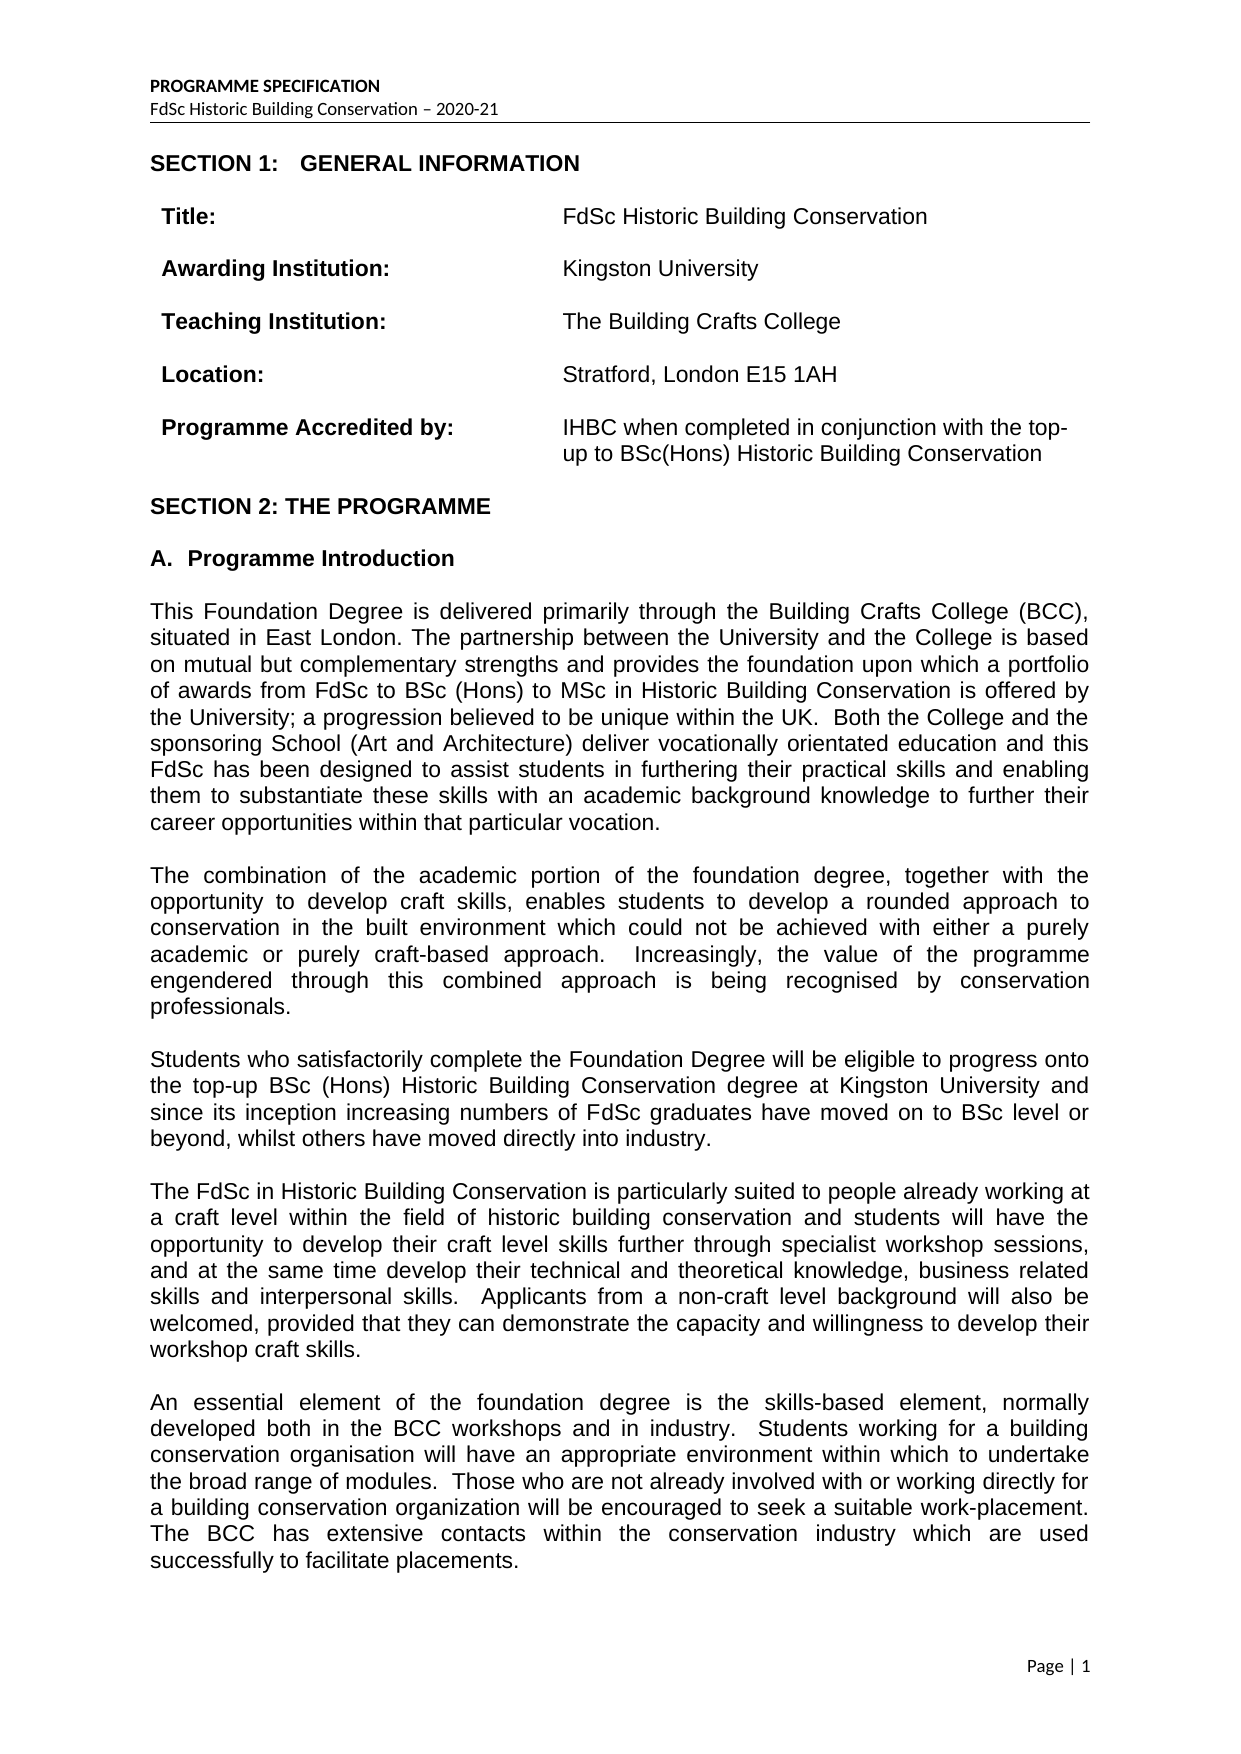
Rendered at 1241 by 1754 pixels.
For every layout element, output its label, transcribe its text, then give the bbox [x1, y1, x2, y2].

text Students who satisfactorily complete the Foundation Degree will be eligible to progress onto the top-up BSc (Hons) Historic Building Conservation degree at Kingston University and since its inception increasing numbers of FdSc graduates have moved on to BSc level or beyond, whilst others have moved directly into industry. [150, 1046, 1090, 1151]
table_cell Teaching Institution: [150, 308, 551, 361]
list Programme Introduction [150, 545, 1090, 572]
table_cell Kingston University [551, 255, 1090, 308]
table_header FdSc Historic Building Conservation [551, 203, 1090, 255]
table_cell Stratford, London E15 1AH [551, 361, 1090, 413]
text SECTION 2: THE PROGRAMME [150, 493, 1090, 519]
table_header Title: [150, 203, 551, 255]
table_cell Location: [150, 361, 551, 413]
table_cell The Building Crafts College [551, 308, 1090, 361]
text The combination of the academic portion of the foundation degree, together with the opportunity to develop craft skills, enables students to develop a rounded approach to conservation in the built environment which could not be achieved with either a purely academic or purely craft-based approach. Increasingly, the value of the programme engendered through this combined approach is being recognised by conservation professionals. [150, 862, 1090, 1020]
text The FdSc in Historic Building Conservation is particularly suited to people already working at a craft level within the field of historic building conservation and students will have the opportunity to develop their craft level skills further through specialist workshop sessions, and at the same time develop their technical and theoretical knowledge, business related skills and interpersonal skills. Applicants from a non-craft level background will also be welcomed, provided that they can demonstrate the capacity and willingness to develop their workshop craft skills. [150, 1178, 1090, 1362]
table_cell Programme Accredited by: [150, 414, 551, 466]
text SECTION 1: GENERAL INFORMATION [150, 150, 1090, 176]
text An essential element of the foundation degree is the skills-based element, normally developed both in the BCC workshops and in industry. Students working for a building conservation organisation will have an appropriate environment within which to undertake the broad range of modules. Those who are not already involved with or working directly for a building conservation organization will be encouraged to seek a suitable work-placement. The BCC has extensive contacts within the conservation industry which are used successfully to facilitate placements. [150, 1389, 1090, 1573]
text This Foundation Degree is delivered primarily through the Building Crafts College (BCC), situated in East London. The partnership between the University and the College is based on mutual but complementary strengths and provides the foundation upon which a portfolio of awards from FdSc to BSc (Hons) to MSc in Historic Building Conservation is offered by the University; a progression believed to be unique within the UK. Both the College and the sponsoring School (Art and Architecture) deliver vocationally orientated education and this FdSc has been designed to assist students in furthering their practical skills and enabling them to substantiate these skills with an academic background knowledge to further their career opportunities within that particular vocation. [150, 598, 1090, 835]
table_cell Awarding Institution: [150, 255, 551, 308]
table_cell IHBC when completed in conjunction with the top-up to BSc(Hons) Historic Building Conservation [551, 414, 1090, 466]
